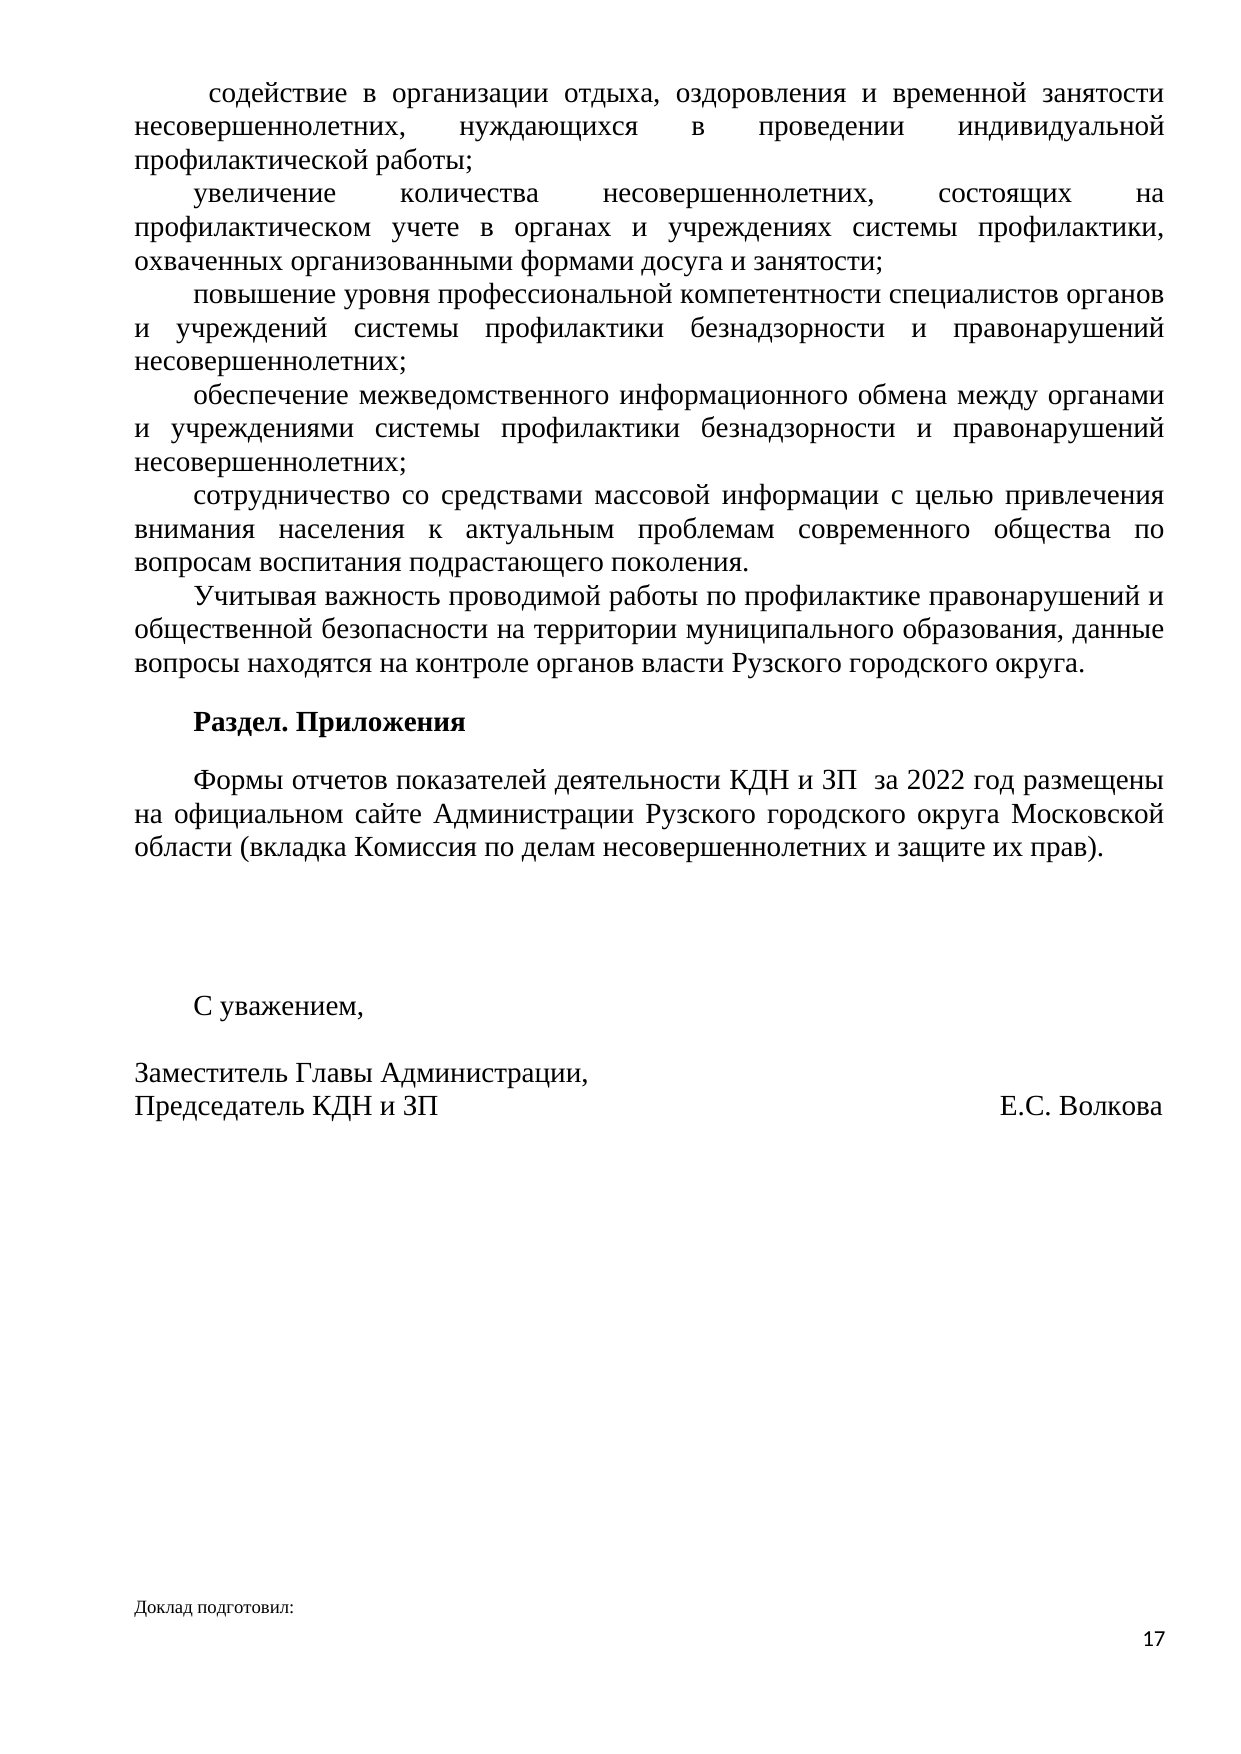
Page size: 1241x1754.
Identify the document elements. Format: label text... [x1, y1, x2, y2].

text сотрудничество со средствами массовой информации с целью привлечения внимания населения к актуальным проблемам современного общества по вопросам воспитания подрастающего поколения. [134, 477, 1165, 578]
text обеспечение межведомственного информационного обмена между органами и учреждениями системы профилактики безнадзорности и правонарушений несовершеннолетних; [134, 377, 1165, 477]
text Председатель КДН и ЗП Е.С. Волкова [134, 1088, 1165, 1122]
text С уважением, [119, 988, 1165, 1021]
text повышение уровня профессиональной компетентности специалистов органов и учреждений системы профилактики безнадзорности и правонарушений несовершеннолетних; [134, 276, 1165, 377]
text Раздел. Приложения [134, 704, 1165, 737]
text увеличение количества несовершеннолетних, состоящих на профилактическом учете в органах и учреждениях системы профилактики, охваченных организованными формами досуга и занятости; [134, 176, 1165, 276]
text содействие в организации отдыха, оздоровления и временной занятости несовершеннолетних, нуждающихся в проведении индивидуальной профилактической работы; [134, 75, 1165, 176]
text Доклад подготовил: [134, 1596, 1165, 1618]
text Заместитель Главы Администрации, [134, 1055, 1165, 1088]
text Формы отчетов показателей деятельности КДН и ЗП за 2022 год размещены на официальном сайте Администрации Рузского городского округа Московской области (вкладка Комиссия по делам несовершеннолетних и защите их прав). [134, 762, 1165, 863]
text Учитывая важность проводимой работы по профилактике правонарушений и общественной безопасности на территории муниципального образования, данные вопросы находятся на контроле органов власти Рузского городского округа. [134, 578, 1165, 679]
